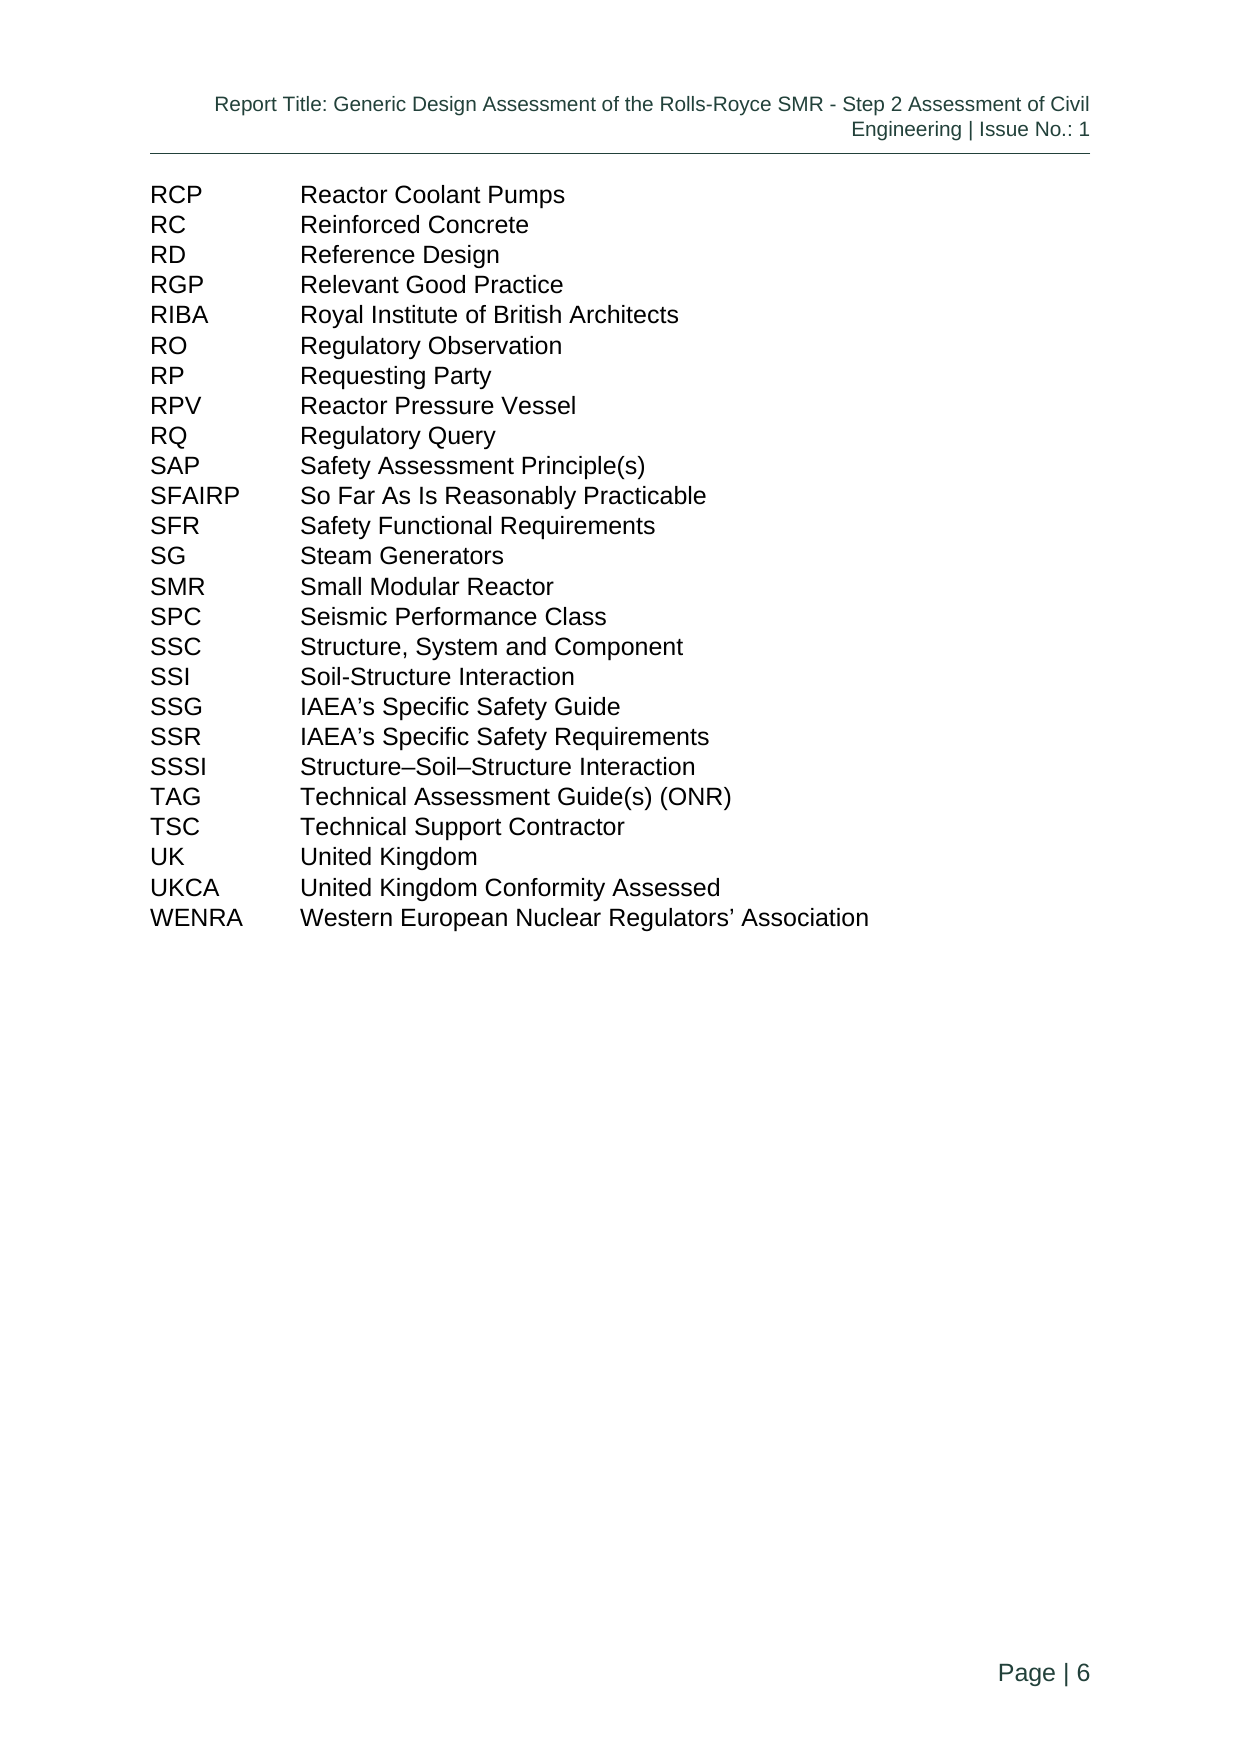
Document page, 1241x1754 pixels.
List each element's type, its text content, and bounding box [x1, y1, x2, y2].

text RCP Reactor Coolant Pumps [150, 180, 1090, 209]
text RP Requesting Party [150, 361, 1090, 389]
text SSG IAEA’s Specific Safety Guide [150, 692, 1090, 721]
text RC Reinforced Concrete [150, 210, 1090, 239]
text UK United Kingdom [150, 842, 1090, 871]
text SSI Soil-Structure Interaction [150, 662, 1090, 691]
text UKCA United Kingdom Conformity Assessed [150, 872, 1090, 901]
text RIBA Royal Institute of British Architects [150, 301, 1090, 329]
text SFAIRP So Far As Is Reasonably Practicable [150, 481, 1090, 510]
text SG Steam Generators [150, 541, 1090, 570]
text RGP Relevant Good Practice [150, 270, 1090, 299]
text WENRA Western European Nuclear Regulators’ Association [150, 903, 1090, 931]
text SFR Safety Functional Requirements [150, 511, 1090, 540]
text SSSI Structure–Soil–Structure Interaction [150, 752, 1090, 781]
text RPV Reactor Pressure Vessel [150, 391, 1090, 419]
text SMR Small Modular Reactor [150, 571, 1090, 600]
text RO Regulatory Observation [150, 331, 1090, 359]
text SSR IAEA’s Specific Safety Requirements [150, 722, 1090, 751]
text TAG Technical Assessment Guide(s) (ONR) [150, 782, 1090, 811]
text SAP Safety Assessment Principle(s) [150, 451, 1090, 480]
text RD Reference Design [150, 240, 1090, 269]
text SPC Seismic Performance Class [150, 602, 1090, 630]
text SSC Structure, System and Component [150, 632, 1090, 660]
text RQ Regulatory Query [150, 421, 1090, 450]
text TSC Technical Support Contractor [150, 812, 1090, 841]
